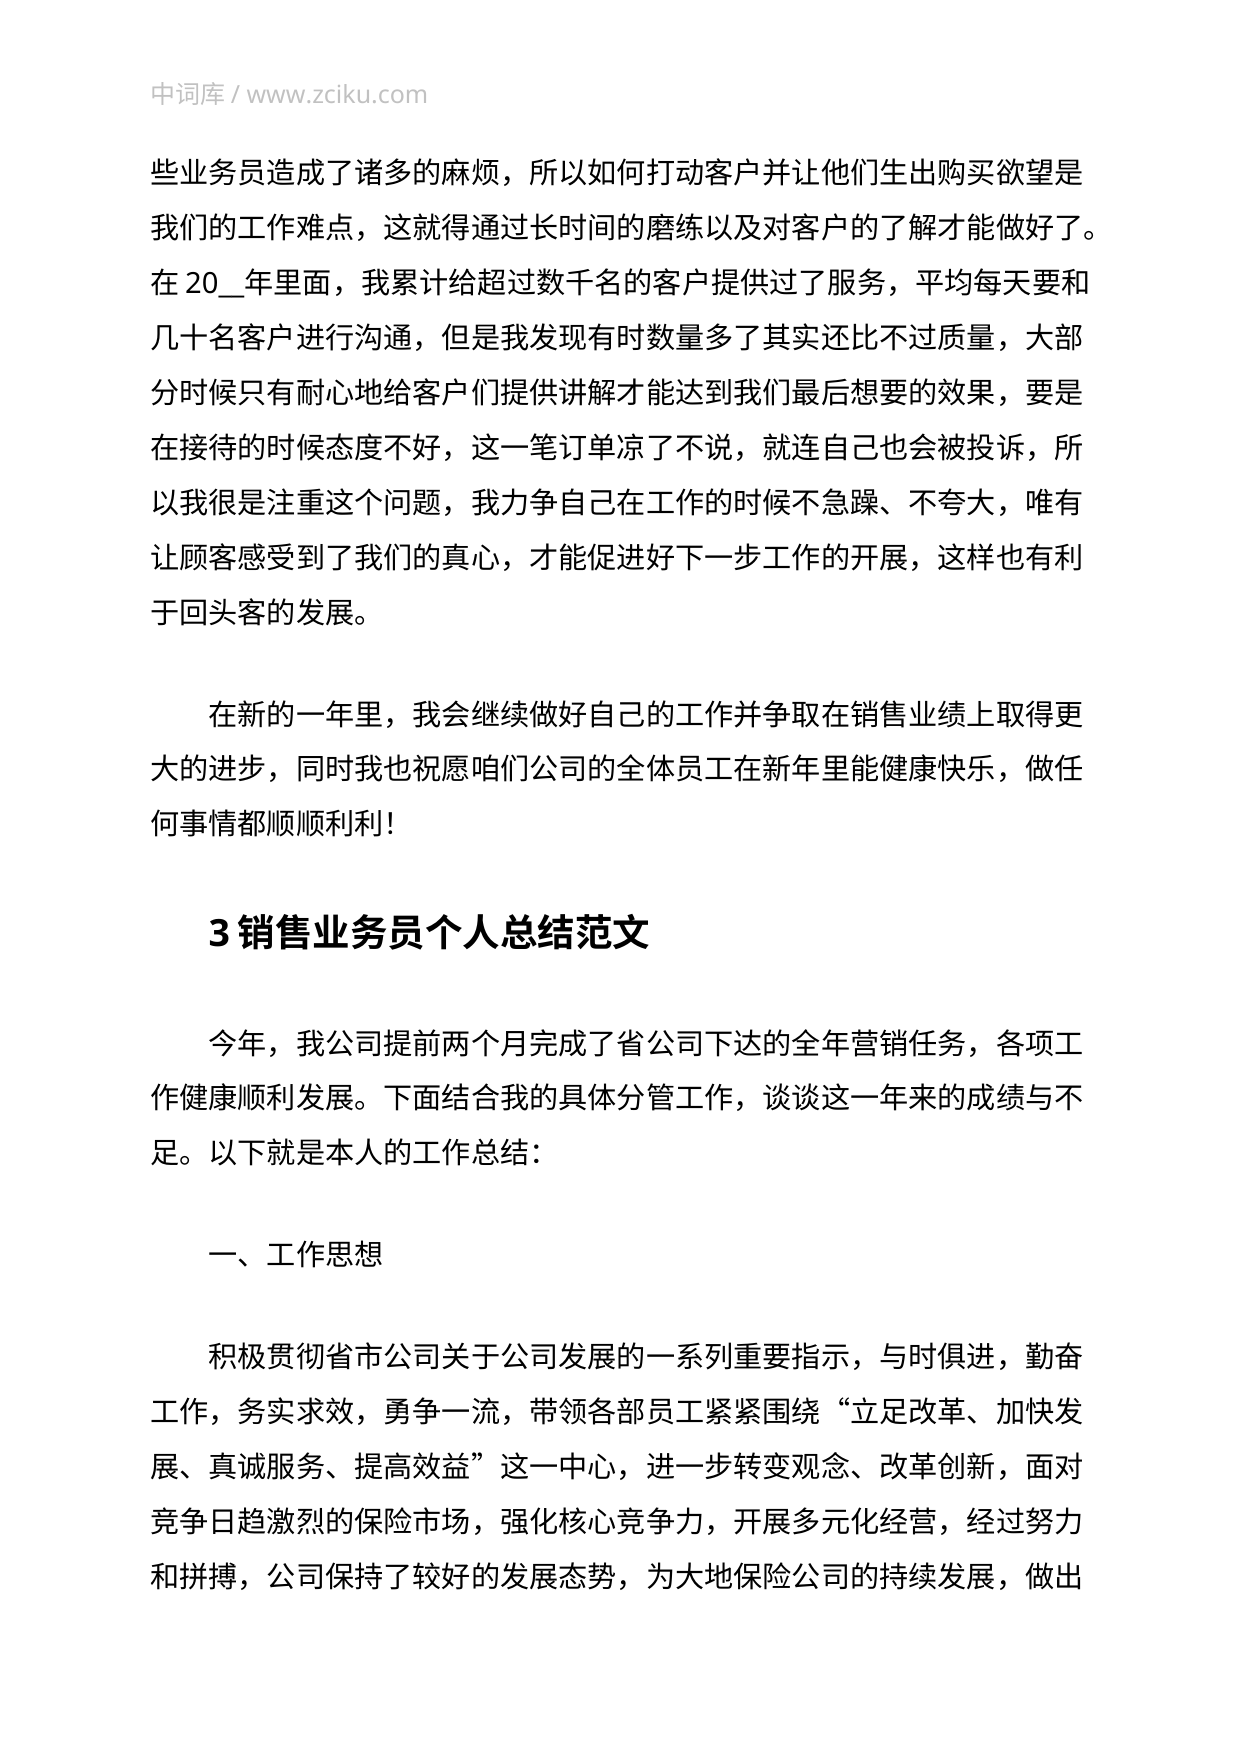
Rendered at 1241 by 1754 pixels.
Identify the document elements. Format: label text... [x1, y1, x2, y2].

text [150, 150, 1090, 632]
text 在新的一年里，我会继续做好自己的工作并争取在销售业绩上取得更大的进步，同时我也祝愿咱们公司的全体员工在新年里能健康快乐，做任何事情都顺顺利利！ [150, 691, 1090, 843]
text 今年，我公司提前两个月完成了省公司下达的全年营销任务，各项工作健康顺利发展。下面结合我的具体分管工作，谈谈这一年来的成绩与不足。以下就是本人的工作总结： [150, 1020, 1090, 1172]
text 一、工作思想 [150, 1232, 1090, 1274]
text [150, 1333, 1090, 1595]
text 3销售业务员个人总结范文 [150, 903, 1090, 957]
